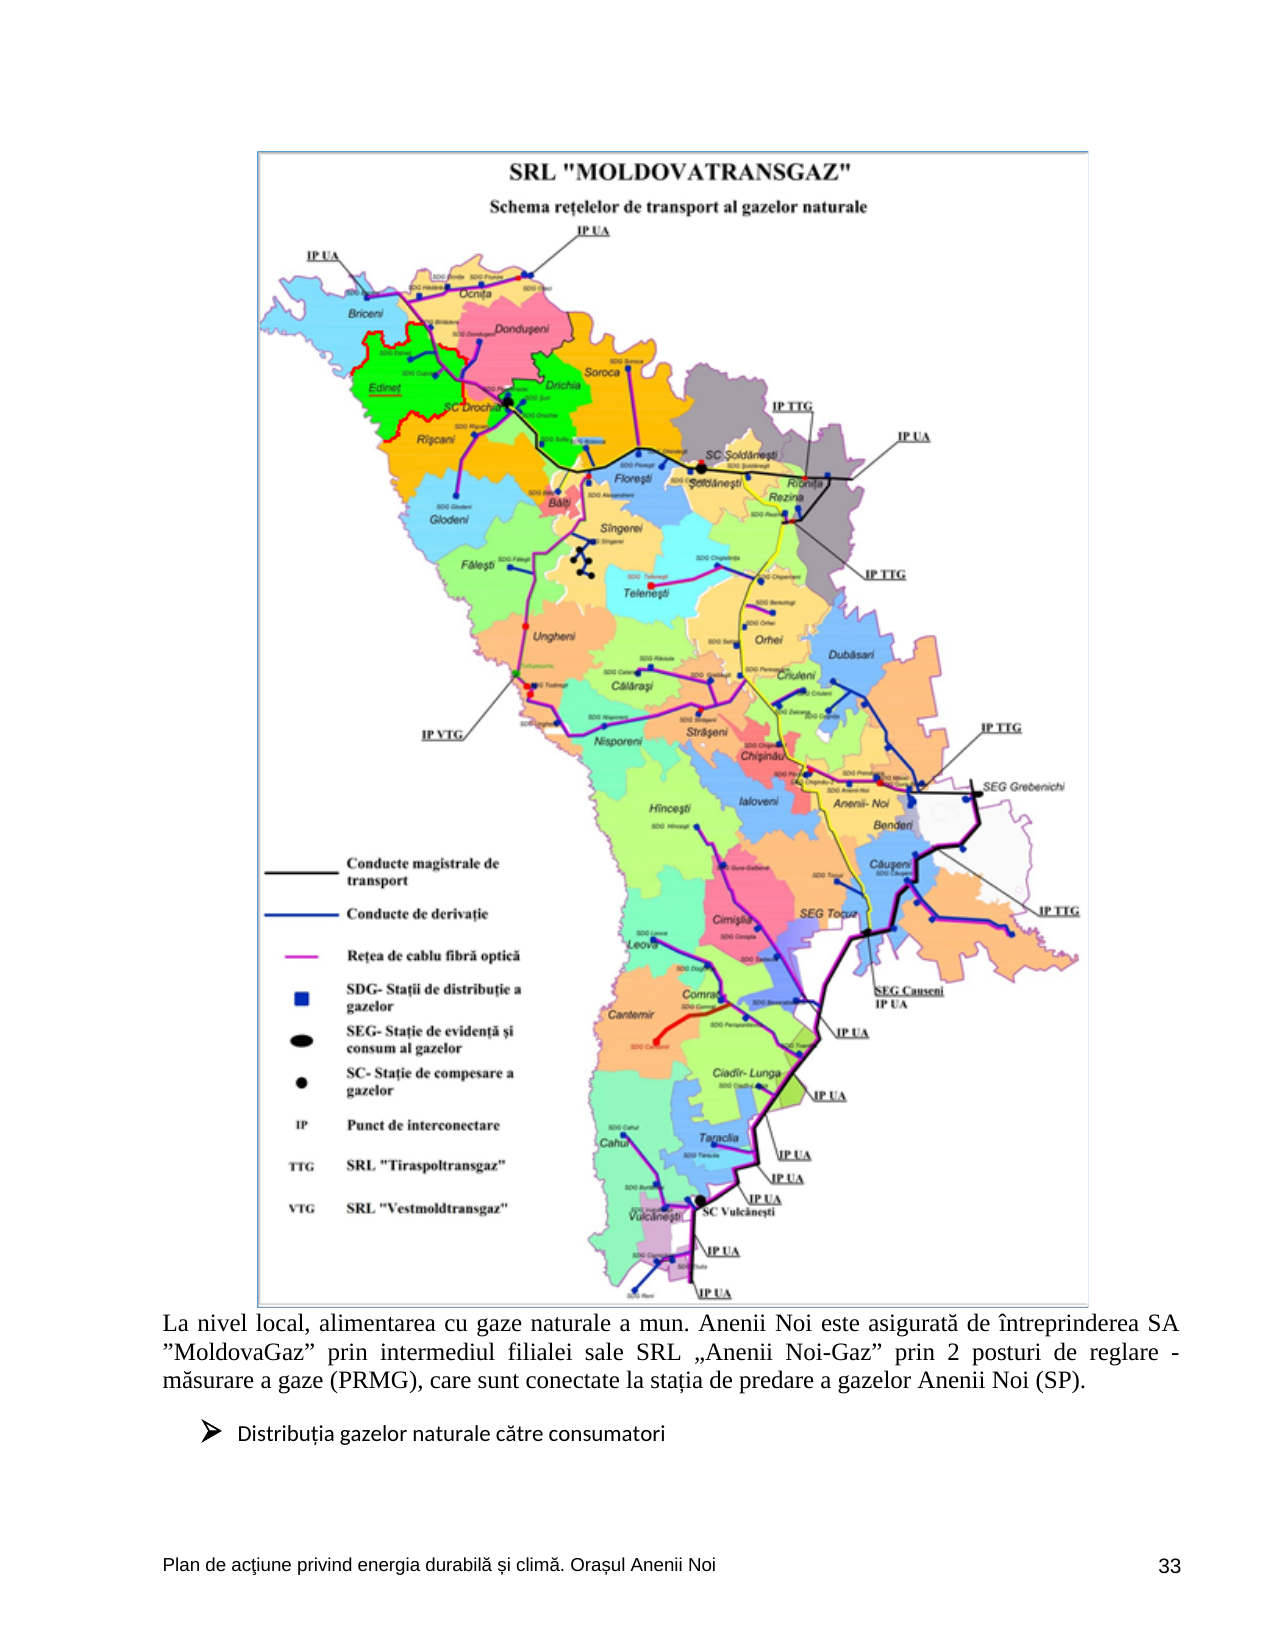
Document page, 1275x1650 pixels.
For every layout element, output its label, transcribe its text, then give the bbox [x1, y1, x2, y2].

list Distribuția gazelor naturale către consumatori [200, 1419, 1181, 1448]
text La nivel local, alimentarea cu gaze naturale a mun. Anenii Noi este asigurată de întreprinderea SA ”MoldovaGaz” prin intermediul filialei sale SRL „Anenii Noi-Gaz” prin 2 posturi de reglare - măsurare a gaze (PRMG), care sunt conectate la stația de predare a gazelor Anenii Noi (SP). [162, 1308, 1181, 1394]
